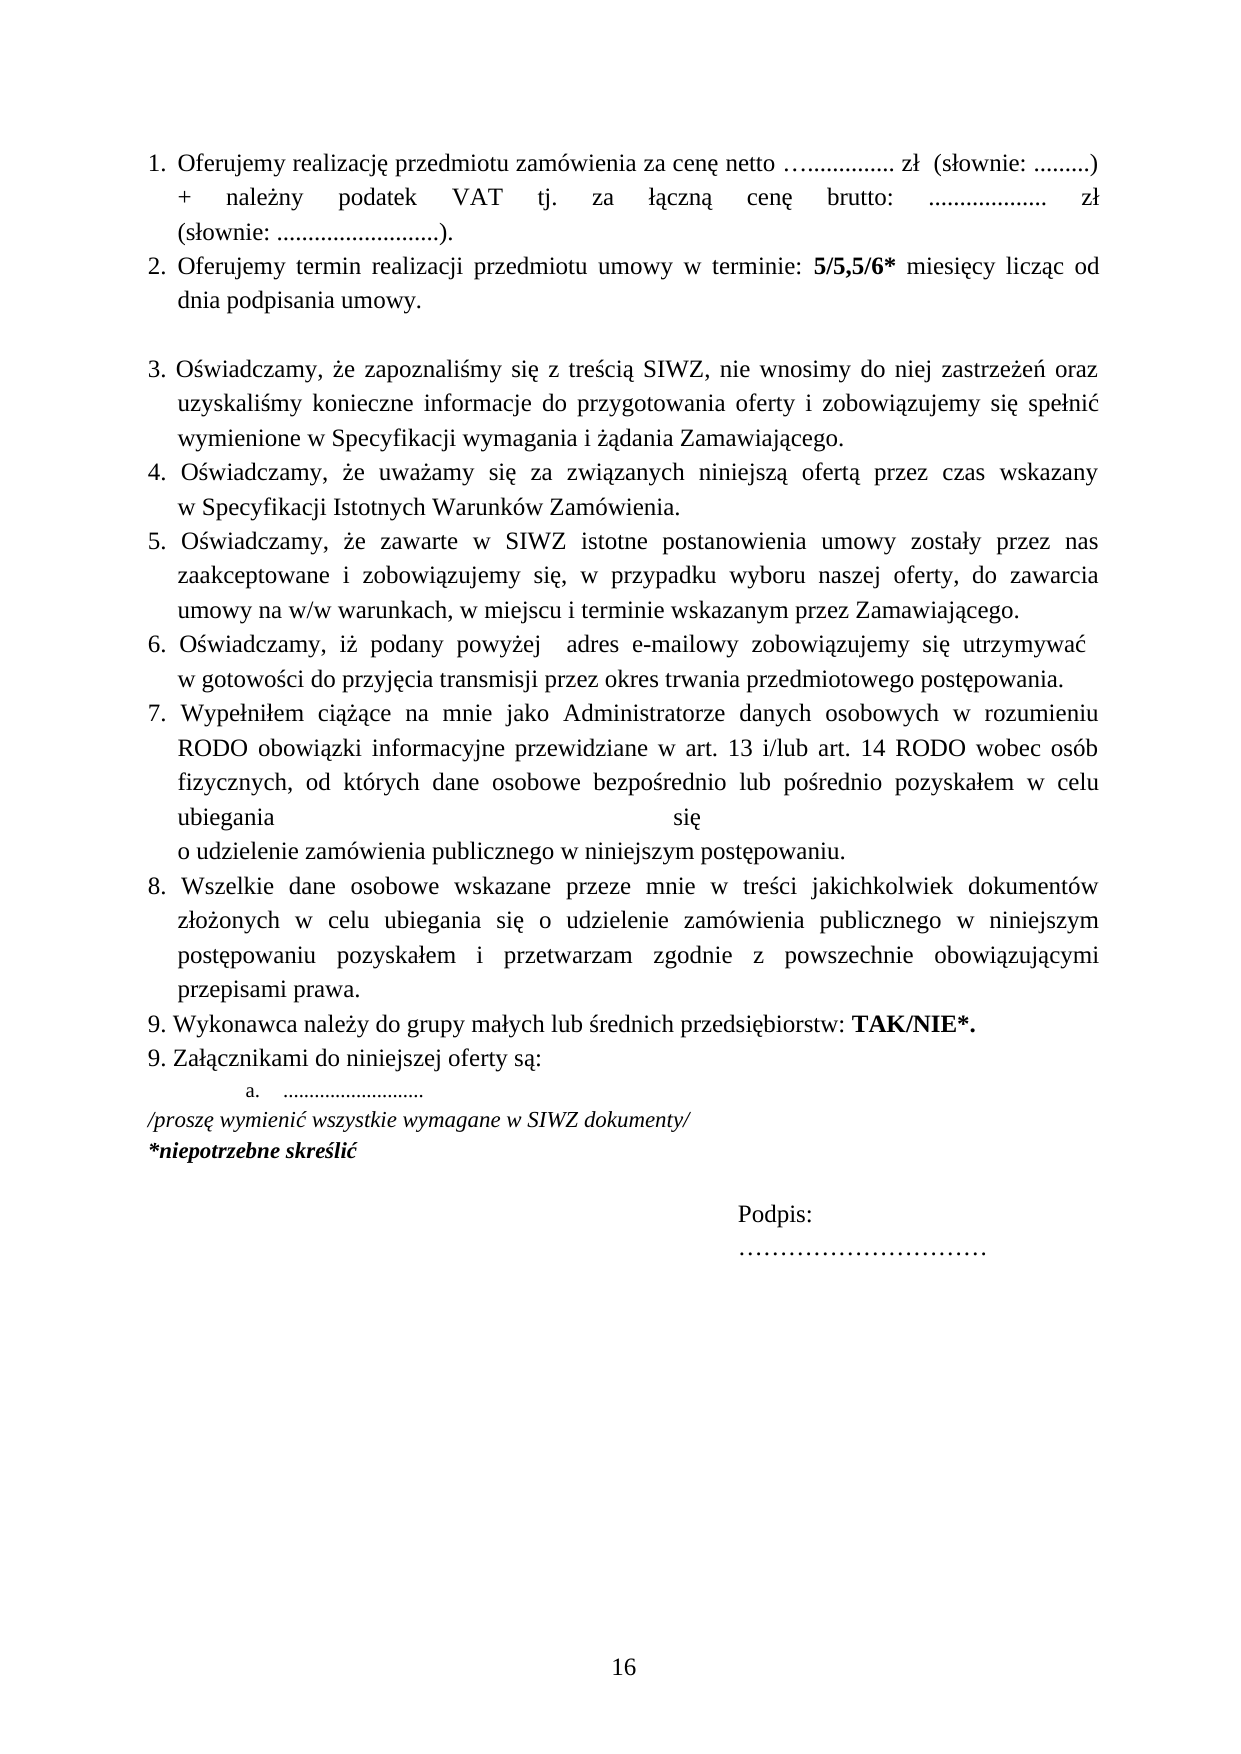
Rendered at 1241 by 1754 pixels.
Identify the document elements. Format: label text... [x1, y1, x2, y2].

text 9. Wykonawca należy do grupy małych lub średnich przedsiębiorstw: TAK/NIE*. [148, 1009, 1100, 1037]
text 8. Wszelkie dane osobowe wskazane przeze mnie w treści jakichkolwiek dokumentów złożonych w celu ubiegania się o udzielenie zamówienia publicznego w niniejszym postępowaniu pozyskałem i przetwarzam zgodnie z powszechnie obowiązującymi przepisami prawa. [148, 871, 1100, 1003]
text Podpis: ………………………… [664, 1199, 1100, 1261]
list ........................... [245, 1078, 1100, 1102]
text /proszę wymienić wszystkie wymagane w SIWZ dokumenty/ [148, 1107, 1100, 1133]
text 5. Oświadczamy, że zawarte w SIWZ istotne postanowienia umowy zostały przez nas zaakceptowane i zobowiązujemy się, w przypadku wyboru naszej oferty, do zawarcia umowy na w/w warunkach, w miejscu i terminie wskazanym przez Zamawiającego. [148, 526, 1100, 624]
text 4. Oświadczamy, że uważamy się za związanych niniejszą ofertą przez czas wskazany w Specyfikacji Istotnych Warunków Zamówienia. [148, 457, 1100, 520]
text 3. Oświadczamy, że zapoznaliśmy się z treścią SIWZ, nie wnosimy do niej zastrzeżeń oraz uzyskaliśmy konieczne informacje do przygotowania oferty i zobowiązujemy się spełnić wymienione w Specyfikacji wymagania i żądania Zamawiającego. [148, 354, 1100, 451]
list Oferujemy termin realizacji przedmiotu umowy w terminie: 5/5,5/6* miesięcy licząc od dnia podpisania umowy. [148, 251, 1100, 314]
text 9. Załącznikami do niniejszej oferty są: [148, 1043, 1100, 1072]
text 6. Oświadczamy, iż podany powyżej adres e-mailowy zobowiązujemy się utrzymywać w gotowości do przyjęcia transmisji przez okres trwania przedmiotowego postępowania. [148, 629, 1100, 693]
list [148, 148, 1100, 245]
text 7. Wypełniłem ciążące na mnie jako Administratorze danych osobowych w rozumieniu RODO obowiązki informacyjne przewidziane w art. 13 i/lub art. 14 RODO wobec osób fizycznych, od których dane osobowe bezpośrednio lub pośrednio pozyskałem w celu ubiegania się o udzielenie zamówienia publicznego w niniejszym postępowaniu. [148, 698, 1100, 865]
text *niepotrzebne skreślić [148, 1137, 1100, 1163]
